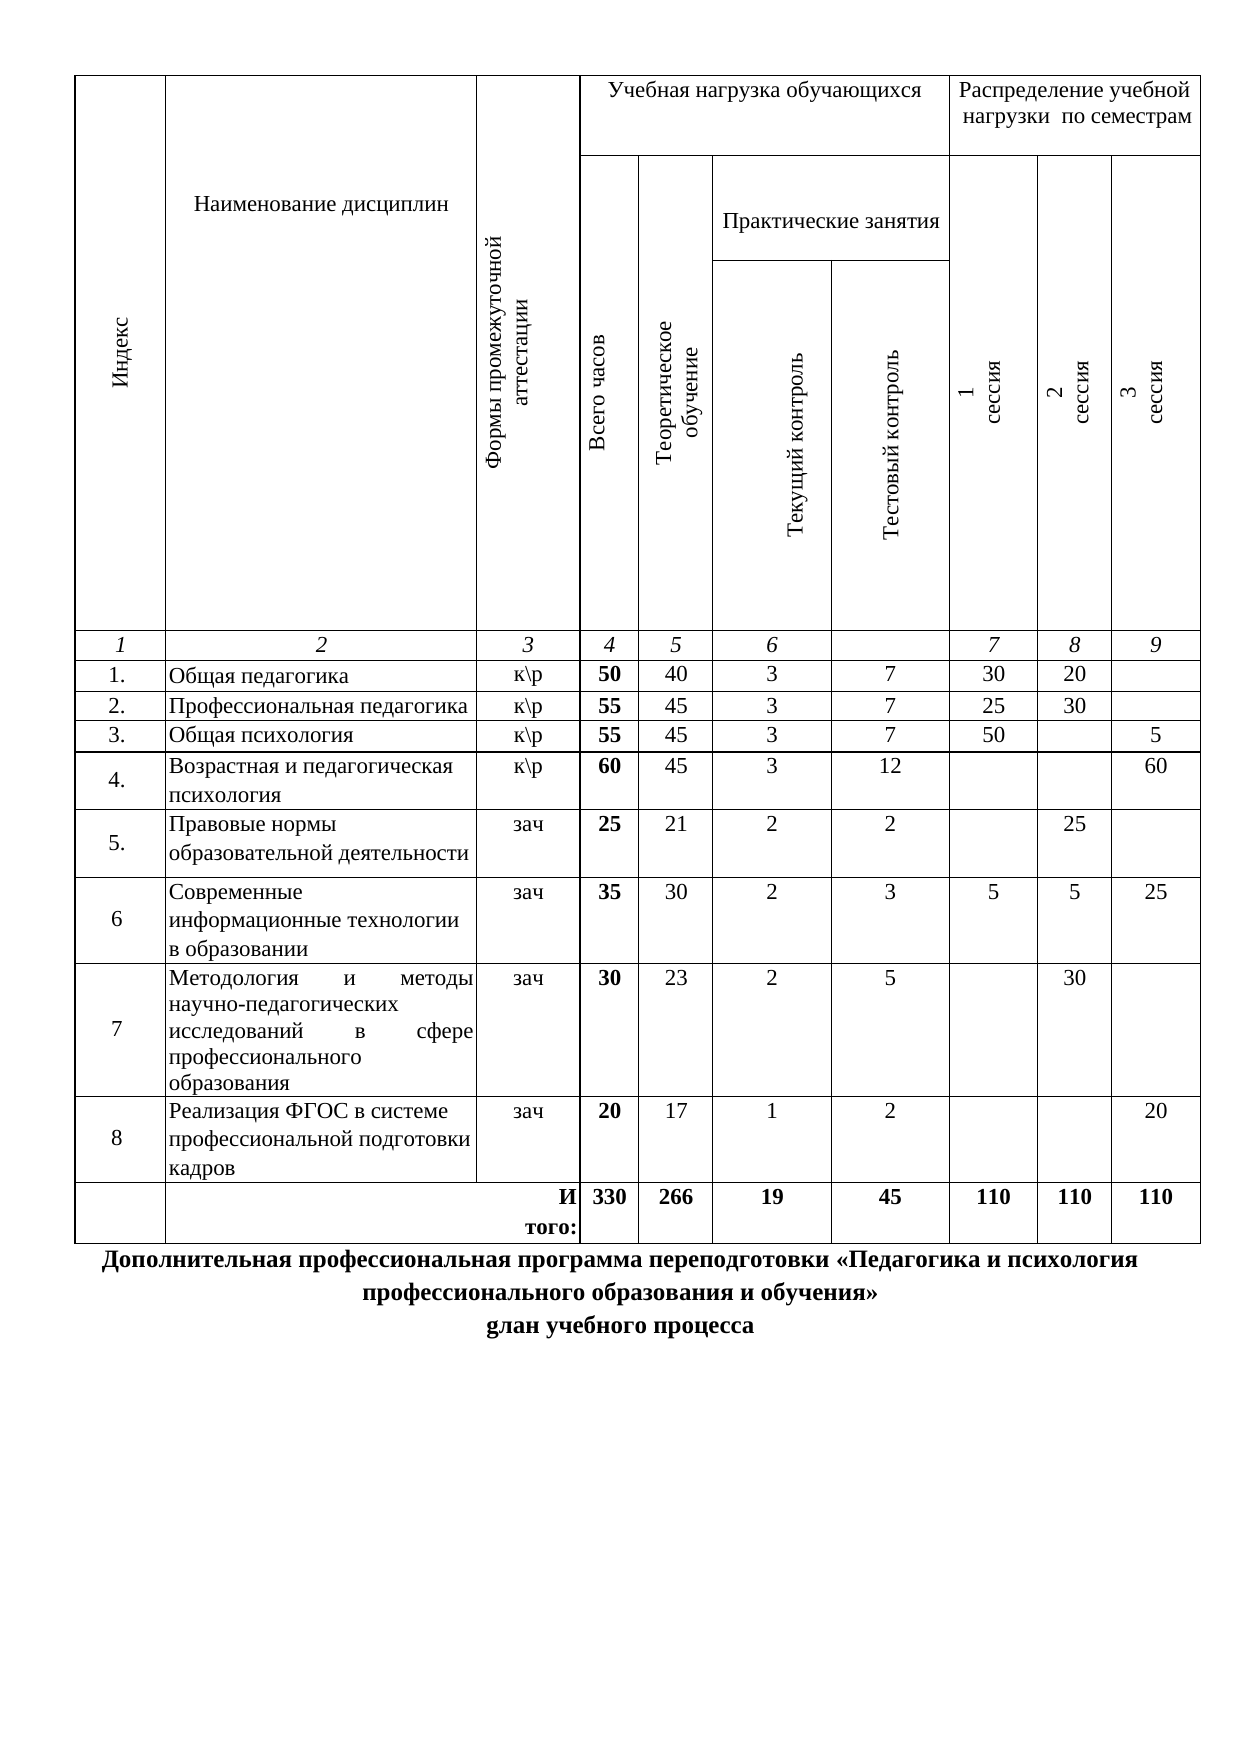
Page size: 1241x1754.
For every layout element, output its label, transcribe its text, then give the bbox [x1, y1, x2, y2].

table_cell 2 [713, 810, 831, 877]
table_cell 2 [166, 631, 476, 659]
table_cell 40 [639, 661, 712, 691]
table_cell 3 [832, 878, 949, 963]
table_cell 7 [832, 661, 949, 691]
table_cell Теоретическое обучение [639, 156, 712, 630]
table_cell 110 [1038, 1183, 1111, 1243]
table_cell 35 [581, 878, 638, 963]
table_header Учебная нагрузка обучающихся [581, 76, 949, 155]
table_cell 3 [713, 661, 831, 691]
table_cell 7 [76, 964, 165, 1096]
table_cell [1112, 964, 1200, 1096]
table_cell 7 [832, 721, 949, 751]
text gлан учебного процесса [75, 1310, 1165, 1339]
table_cell [950, 1097, 1037, 1182]
table_cell 55 [581, 692, 638, 720]
table_cell 20 [1038, 661, 1111, 691]
table_cell 6 [76, 878, 165, 963]
table_cell Общая психология [166, 721, 476, 751]
table_header Индекс [76, 76, 165, 630]
table_cell 55 [581, 721, 638, 751]
table_cell [950, 964, 1037, 1096]
table_header Наименование дисциплин [166, 76, 476, 630]
table_cell Реализация ФГОС в системе профессиональной подготовки кадров [166, 1097, 476, 1182]
table_cell к\р [477, 692, 579, 720]
table_cell к\р [477, 661, 579, 691]
table_cell 2. [76, 692, 165, 720]
table_cell 110 [950, 1183, 1037, 1243]
table_header Формы промежуточной аттестации [477, 76, 579, 630]
table_cell 3 [713, 692, 831, 720]
table_cell 2 [832, 810, 949, 877]
table_cell 6 [713, 631, 831, 659]
table_cell зач [477, 964, 579, 1096]
table_cell 3. [76, 721, 165, 751]
table_cell 45 [832, 1183, 949, 1243]
table_cell 7 [832, 692, 949, 720]
table_cell [1112, 692, 1200, 720]
table_cell 7 [950, 631, 1037, 659]
table_cell 330 [581, 1183, 638, 1243]
table_cell 3 сессия [1112, 156, 1200, 630]
table_cell 3 [477, 631, 579, 659]
table_cell 2 сессия [1038, 156, 1111, 630]
table_header Распределение учебной нагрузки по семестрам [950, 76, 1200, 155]
table_cell 25 [581, 810, 638, 877]
table_cell 4. [76, 753, 165, 809]
table_cell [832, 631, 949, 659]
table_cell Текущий контроль [713, 261, 831, 630]
table_cell 30 [950, 661, 1037, 691]
table_cell Всего часов [581, 156, 638, 630]
table_cell 30 [1038, 692, 1111, 720]
table_cell 30 [581, 964, 638, 1096]
table_cell 45 [639, 753, 712, 809]
table_cell Современные информационные технологии в образовании [166, 878, 476, 963]
table_cell 8 [76, 1097, 165, 1182]
table_cell зач [477, 1097, 579, 1182]
table_cell 30 [1038, 964, 1111, 1096]
table_cell [1112, 661, 1200, 691]
table_cell 1 сессия [950, 156, 1037, 630]
table_cell 12 [832, 753, 949, 809]
table_cell 3 [713, 753, 831, 809]
table_cell 50 [950, 721, 1037, 751]
table_cell Общая педагогика [166, 661, 476, 691]
table_cell [1038, 753, 1111, 809]
table_cell 5 [1112, 721, 1200, 751]
table_cell зач [477, 810, 579, 877]
table_cell 23 [639, 964, 712, 1096]
table_cell 20 [1112, 1097, 1200, 1182]
table_cell 19 [713, 1183, 831, 1243]
table_cell 45 [639, 692, 712, 720]
table_cell Практические занятия [713, 156, 949, 260]
table_cell [76, 1183, 165, 1243]
table_cell 25 [950, 692, 1037, 720]
table_cell 30 [639, 878, 712, 963]
table_cell [950, 753, 1037, 809]
table_cell 17 [639, 1097, 712, 1182]
table_cell 21 [639, 810, 712, 877]
table_cell к\р [477, 753, 579, 809]
table_cell 8 [1038, 631, 1111, 659]
table_cell 5 [832, 964, 949, 1096]
table_cell 2 [713, 964, 831, 1096]
text профессионального образования и обучения» [75, 1277, 1165, 1306]
table_cell [1112, 810, 1200, 877]
table_cell 20 [581, 1097, 638, 1182]
table_cell 3 [713, 721, 831, 751]
table_cell [950, 810, 1037, 877]
table_cell 110 [1112, 1183, 1200, 1243]
table_cell 5 [950, 878, 1037, 963]
table_cell 1. [76, 661, 165, 691]
table_cell 1 [76, 631, 165, 659]
table_cell 5 [639, 631, 712, 659]
table_cell 5 [1038, 878, 1111, 963]
table_cell [1038, 1097, 1111, 1182]
table_cell 2 [713, 878, 831, 963]
table_cell 60 [581, 753, 638, 809]
table_cell 4 [581, 631, 638, 659]
table_cell Правовые нормы образовательной деятельности [166, 810, 476, 877]
table_cell 1 [713, 1097, 831, 1182]
table_cell Тестовый контроль [832, 261, 949, 630]
table_cell 266 [639, 1183, 712, 1243]
table_cell [1038, 721, 1111, 751]
table_cell Возрастная и педагогическая психология [166, 753, 476, 809]
table_cell Профессиональная педагогика [166, 692, 476, 720]
table_cell 25 [1112, 878, 1200, 963]
table_cell 60 [1112, 753, 1200, 809]
table_cell Итого: [166, 1183, 579, 1243]
table_cell Методология и методы научно-педагогических исследований в сфере профессионального образования [166, 964, 476, 1096]
text Дополнительная профессиональная программа переподготовки «Педагогика и психология [75, 1244, 1165, 1273]
table_cell 25 [1038, 810, 1111, 877]
table_cell 2 [832, 1097, 949, 1182]
table_cell к\р [477, 721, 579, 751]
table_cell 45 [639, 721, 712, 751]
table_cell 5. [76, 810, 165, 877]
table_cell 50 [581, 661, 638, 691]
table_cell зач [477, 878, 579, 963]
table_cell 9 [1112, 631, 1200, 659]
